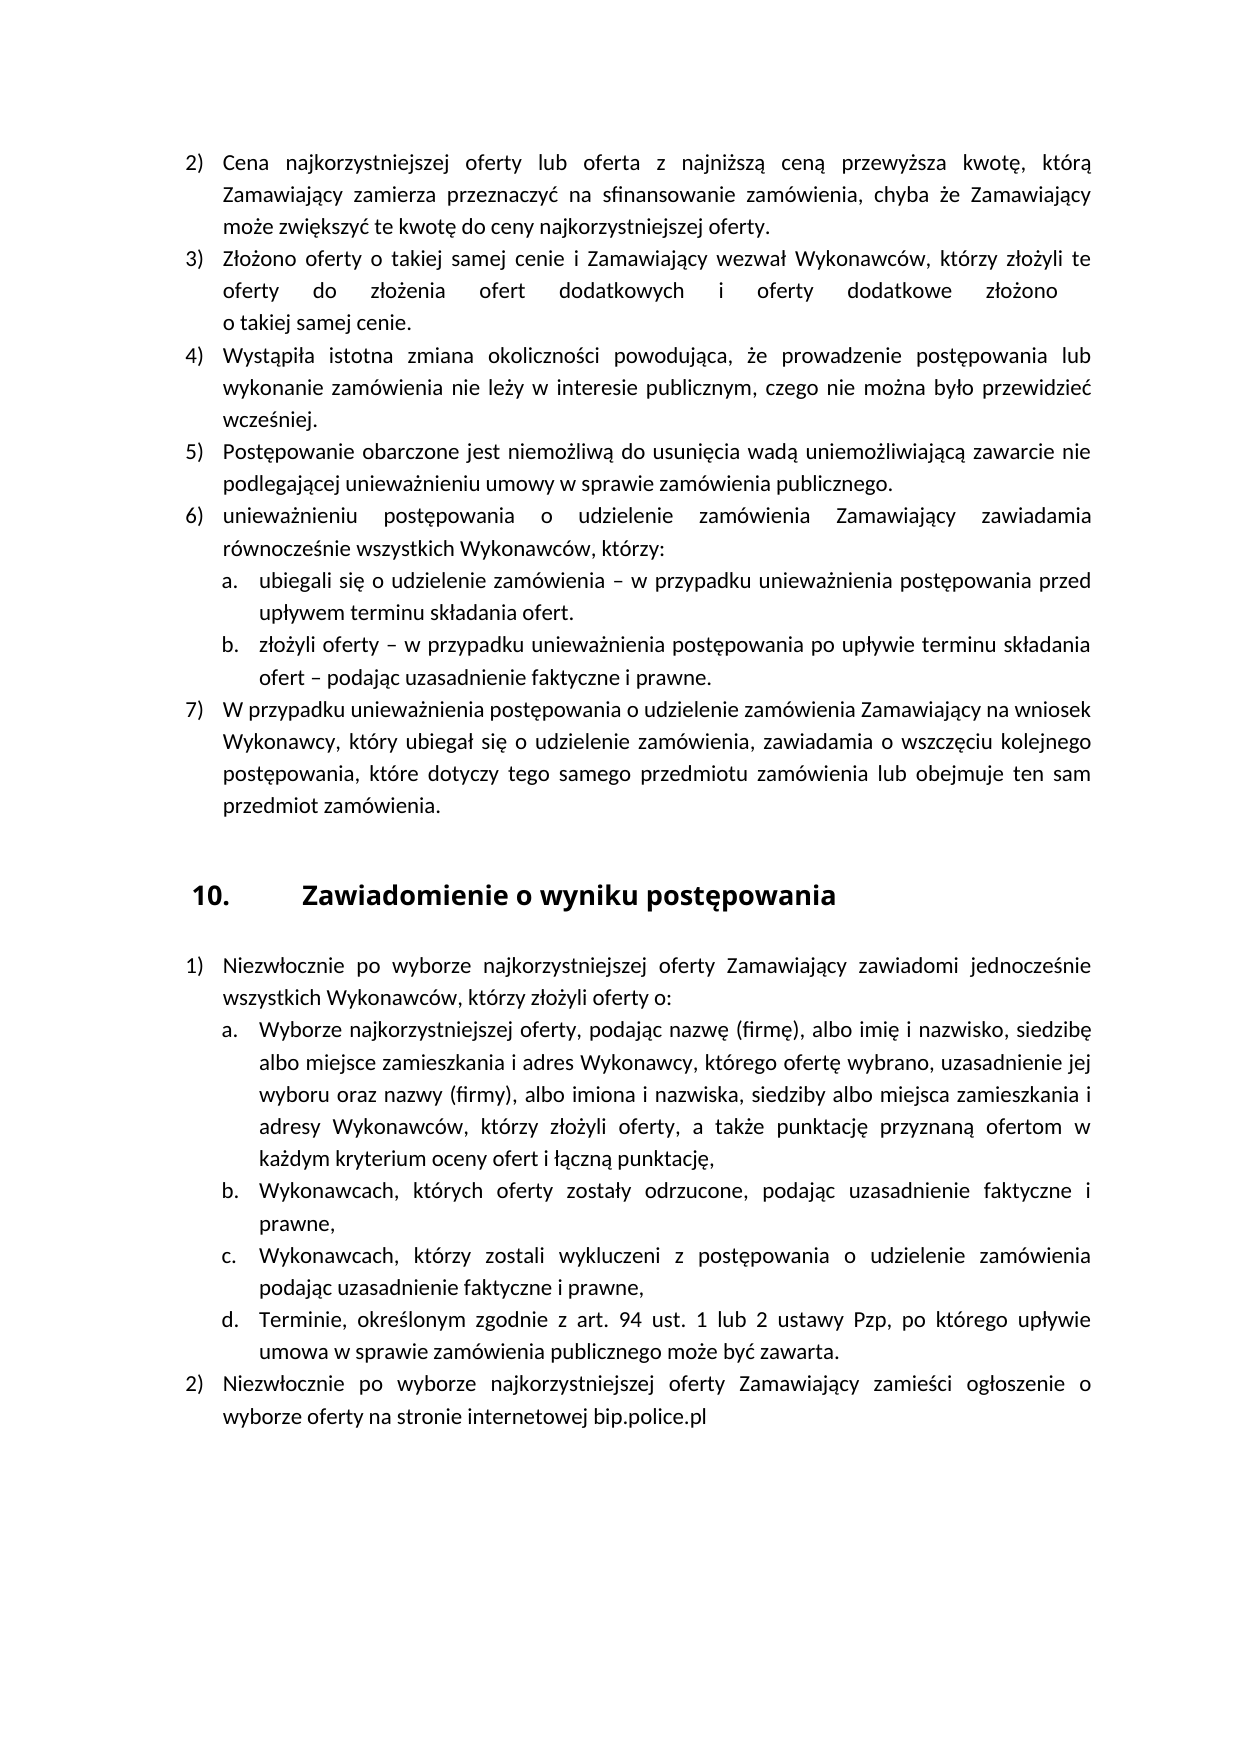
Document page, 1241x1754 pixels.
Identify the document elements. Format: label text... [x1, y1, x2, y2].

subtitle Zawiadomienie o wyniku postępowania [191, 877, 1093, 913]
list Cena najkorzystniejszej oferty lub oferta z najniższą ceną przewyższa kwotę, którą Zamawiający zamierza przeznaczyć na sfinansowanie zamówienia, chyba że Zamawiający może zwiększyć te kwotę do ceny najkorzystniejszej oferty. [185, 148, 1093, 240]
list unieważnieniu postępowania o udzielenie zamówienia Zamawiający zawiadamia równocześnie wszystkich Wykonawców, którzy: [185, 502, 1093, 562]
list W przypadku unieważnienia postępowania o udzielenie zamówienia Zamawiający na wniosek Wykonawcy, który ubiegał się o udzielenie zamówienia, zawiadamia o wszczęciu kolejnego postępowania, które dotyczy tego samego przedmiotu zamówienia lub obejmuje ten sam przedmiot zamówienia. [185, 695, 1093, 819]
list Wykonawcach, którzy zostali wykluczeni z postępowania o udzielenie zamówienia podając uzasadnienie faktyczne i prawne, [221, 1241, 1093, 1301]
list Niezwłocznie po wyborze najkorzystniejszej oferty Zamawiający zamieści ogłoszenie o wyborze oferty na stronie internetowej bip.police.pl [185, 1369, 1093, 1430]
list Postępowanie obarczone jest niemożliwą do usunięcia wadą uniemożliwiającą zawarcie nie podlegającej unieważnieniu umowy w sprawie zamówienia publicznego. [185, 437, 1093, 497]
list Terminie, określonym zgodnie z art. 94 ust. 1 lub 2 ustawy Pzp, po którego upływie umowa w sprawie zamówienia publicznego może być zawarta. [221, 1305, 1093, 1365]
list Złożono oferty o takiej samej cenie i Zamawiający wezwał Wykonawców, którzy złożyli te oferty do złożenia ofert dodatkowych i oferty dodatkowe złożono o takiej samej cenie. [185, 244, 1093, 337]
list Niezwłocznie po wyborze najkorzystniejszej oferty Zamawiający zawiadomi jednocześnie wszystkich Wykonawców, którzy złożyli oferty o: [185, 951, 1093, 1011]
list Wykonawcach, których oferty zostały odrzucone, podając uzasadnienie faktyczne i prawne, [221, 1176, 1093, 1237]
list Wyborze najkorzystniejszej oferty, podając nazwę (firmę), albo imię i nazwisko, siedzibę albo miejsce zamieszkania i adres Wykonawcy, którego ofertę wybrano, uzasadnienie jej wyboru oraz nazwy (firmy), albo imiona i nazwiska, siedziby albo miejsca zamieszkania i adresy Wykonawców, którzy złożyli oferty, a także punktację przyznaną ofertom w każdym kryterium oceny ofert i łączną punktację, [221, 1016, 1093, 1172]
list Wystąpiła istotna zmiana okoliczności powodująca, że prowadzenie postępowania lub wykonanie zamówienia nie leży w interesie publicznym, czego nie można było przewidzieć wcześniej. [185, 341, 1093, 433]
list złożyli oferty – w przypadku unieważnienia postępowania po upływie terminu składania ofert – podając uzasadnienie faktyczne i prawne. [221, 630, 1093, 691]
list ubiegali się o udzielenie zamówienia – w przypadku unieważnienia postępowania przed upływem terminu składania ofert. [221, 566, 1093, 626]
